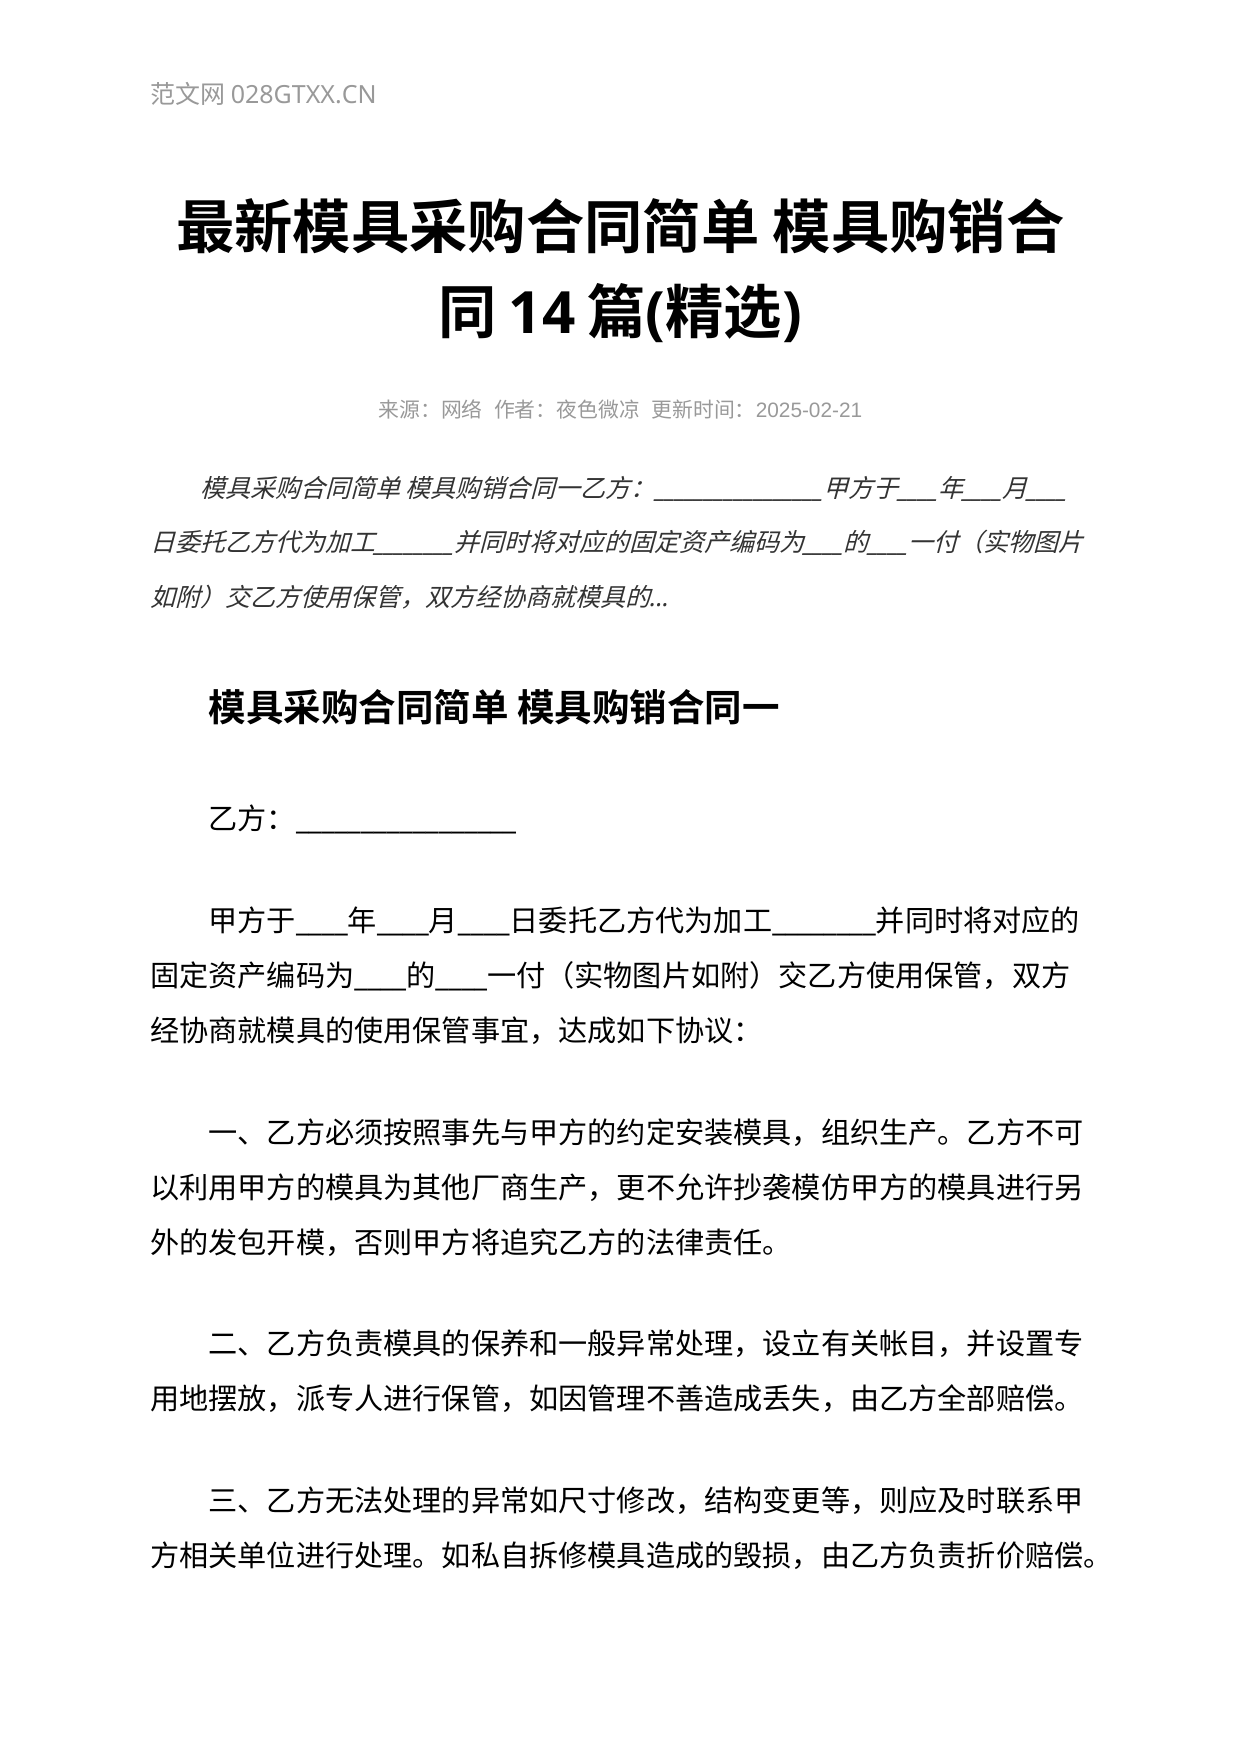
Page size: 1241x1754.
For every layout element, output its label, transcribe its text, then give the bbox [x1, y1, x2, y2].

text 一、乙方必须按照事先与甲方的约定安装模具，组织生产。乙方不可以利用甲方的模具为其他厂商生产，更不允许抄袭模仿甲方的模具进行另外的发包开模，否则甲方将追究乙方的法律责任。 [150, 1109, 1090, 1261]
text 模具采购合同简单 模具购销合同一 [150, 678, 1090, 732]
text 三、乙方无法处理的异常如尺寸修改，结构变更等，则应及时联系甲方相关单位进行处理。如私自拆修模具造成的毁损，由乙方负责折价赔偿。 [150, 1478, 1090, 1575]
subtitle 最新模具采购合同简单 模具购销合同14篇(精选) [150, 181, 1090, 351]
text 乙方：_________________ [150, 796, 1090, 838]
text 甲方于____年____月____日委托乙方代为加工________并同时将对应的固定资产编码为____的____一付（实物图片如附）交乙方使用保管，双方经协商就模具的使用保管事宜，达成如下协议： [150, 898, 1090, 1050]
text 二、乙方负责模具的保养和一般异常处理，设立有关帐目，并设置专用地摆放，派专人进行保管，如因管理不善造成丢失，由乙方全部赔偿。 [150, 1321, 1090, 1418]
text 来源：网络 作者：夜色微凉 更新时间：2025-02-21 [150, 397, 1090, 421]
text 模具采购合同简单 模具购销合同一乙方：_________________甲方于____年____月____日委托乙方代为加工________并同时将对应的固定资产编码为____的____一付（实物图片如附）交乙方使用保管，双方经协商就模具的... [150, 468, 1090, 613]
